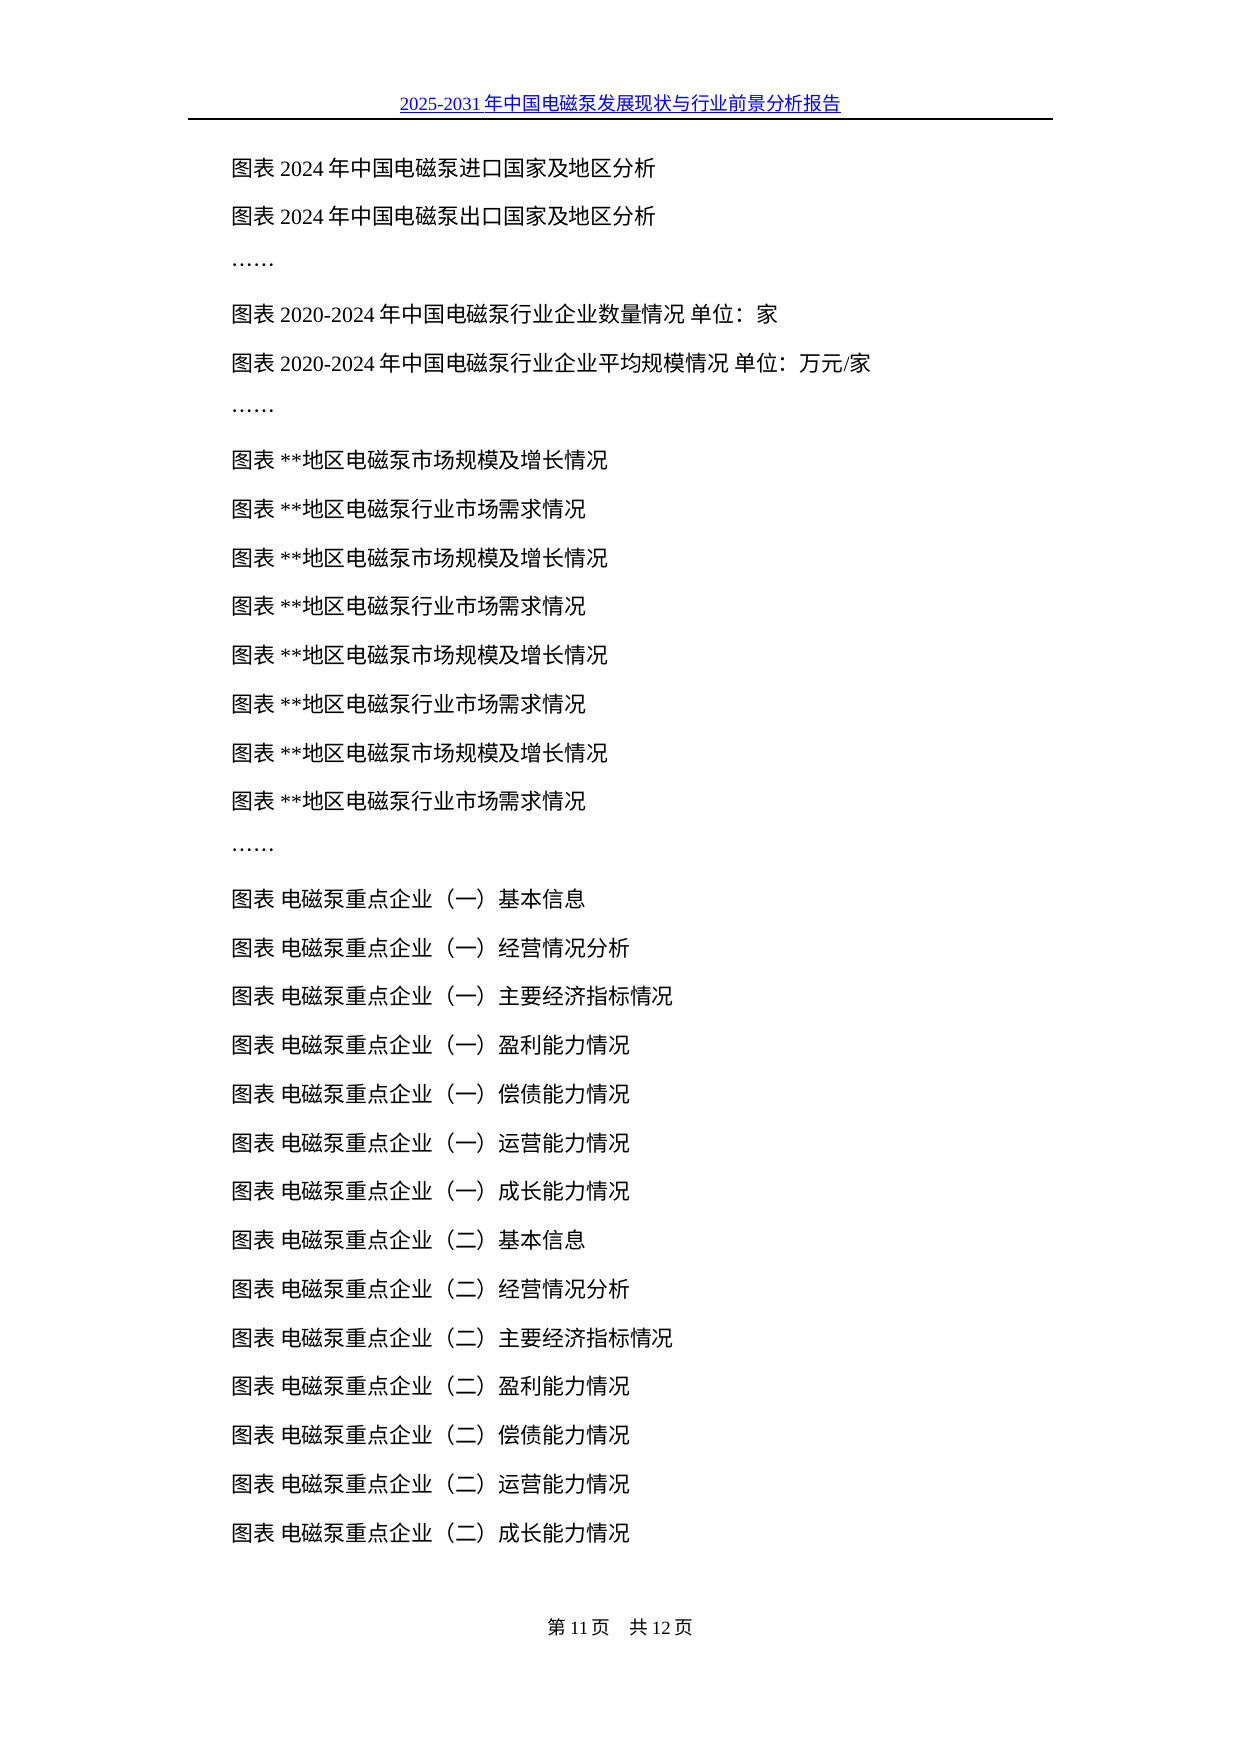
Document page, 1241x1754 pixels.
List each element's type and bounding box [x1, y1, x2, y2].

text [187, 150, 1053, 1548]
